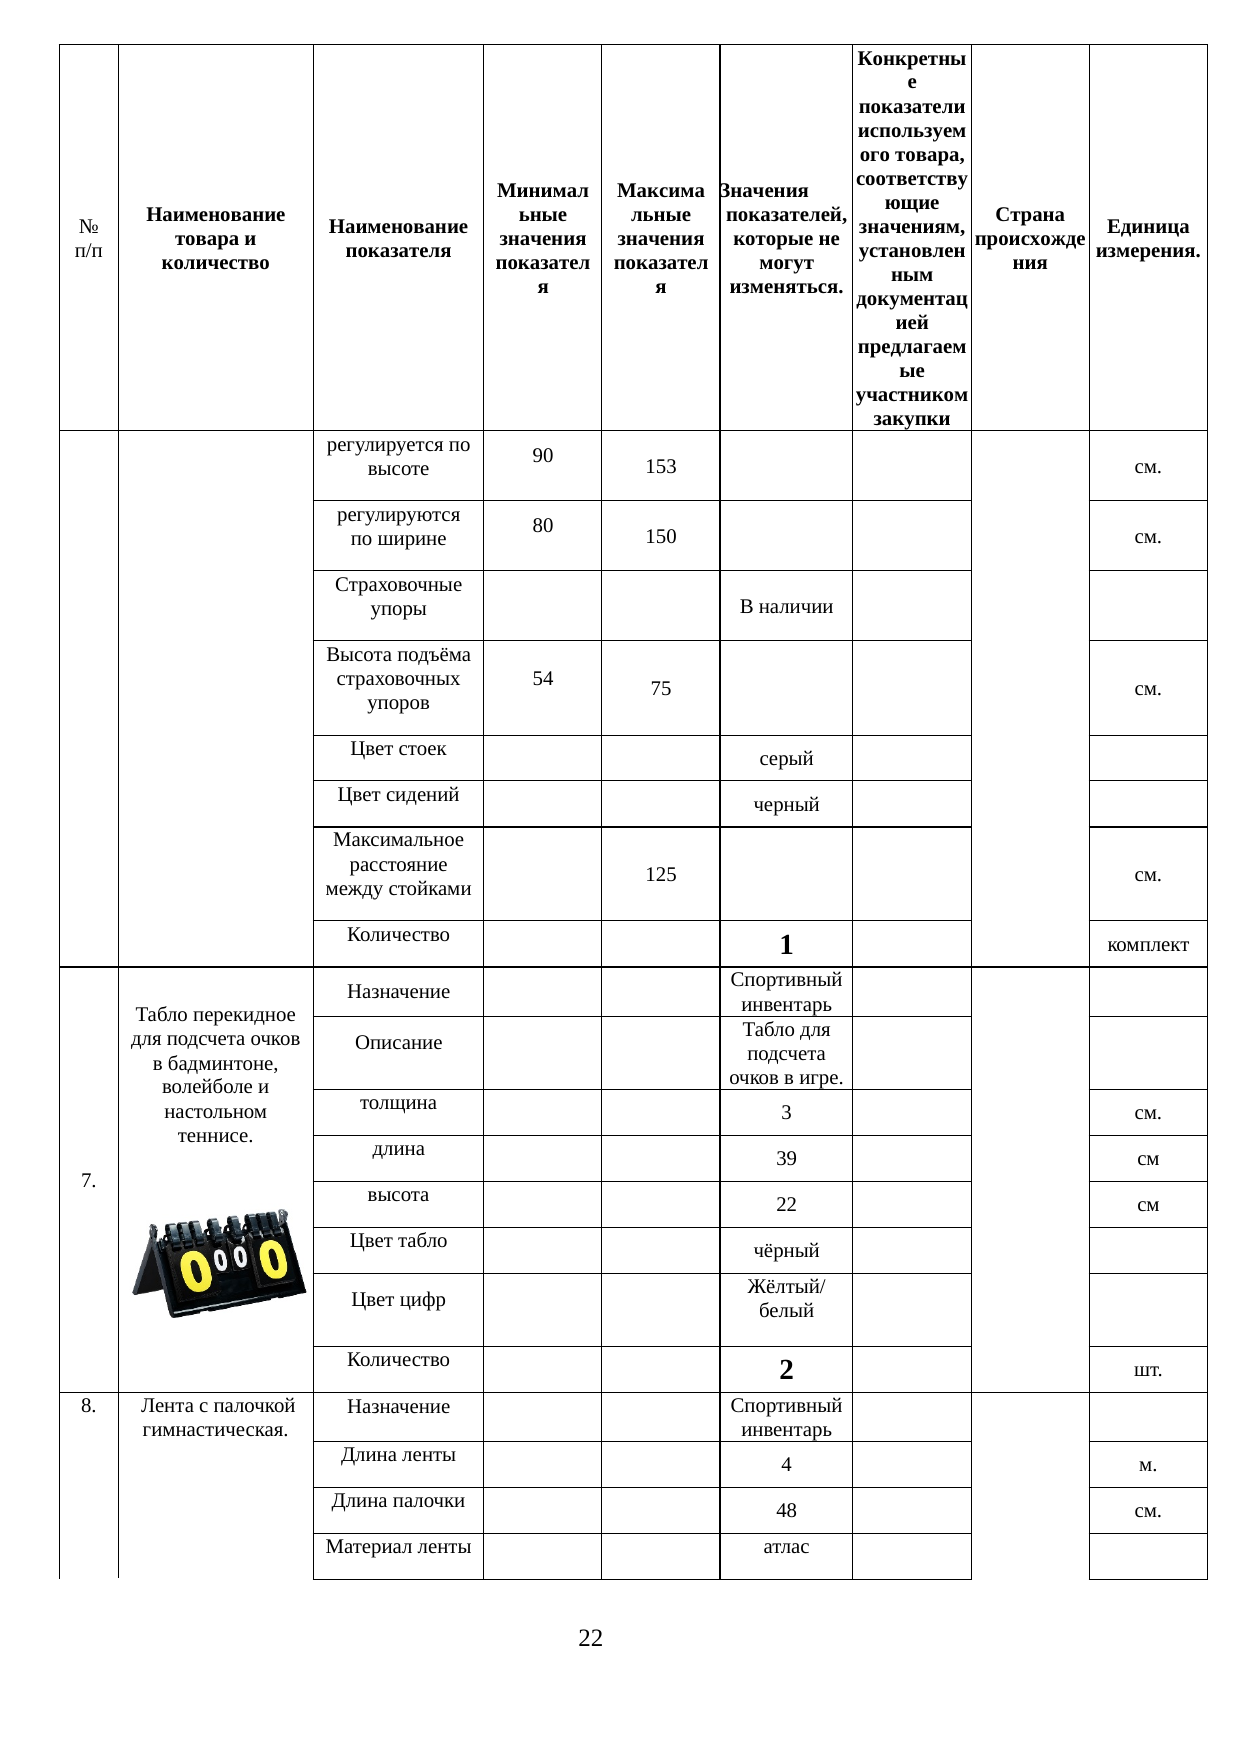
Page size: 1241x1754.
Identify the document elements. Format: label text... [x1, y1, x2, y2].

table_cell [1090, 1228, 1207, 1272]
table_cell комплект [1090, 921, 1207, 966]
table_cell [484, 1442, 601, 1487]
table_cell Спортивный инвентарь [721, 968, 852, 1016]
table_cell шт. [1090, 1347, 1207, 1392]
table_cell [484, 1393, 601, 1441]
table_cell [1090, 736, 1207, 780]
table_cell [972, 1393, 1089, 1579]
table_cell [721, 431, 852, 500]
table_cell [853, 641, 971, 734]
table_cell [484, 1347, 601, 1392]
table_cell Табло для подсчета очков в игре. [721, 1017, 852, 1089]
table_cell [602, 1228, 719, 1272]
table_cell [853, 1017, 971, 1089]
table_cell В наличии [721, 571, 852, 640]
table_cell Назначение [314, 1393, 483, 1441]
table_cell см. [1090, 828, 1207, 920]
table_header Максимальные значения показателя [602, 45, 719, 430]
table_cell [484, 1274, 601, 1346]
table_cell [484, 1182, 601, 1227]
table_cell [602, 1442, 719, 1487]
table_cell см. [1090, 431, 1207, 500]
table_cell [602, 1274, 719, 1346]
table_cell [484, 968, 601, 1016]
table_cell [853, 736, 971, 780]
table_cell см. [1090, 641, 1207, 734]
table_cell Цвет табло [314, 1228, 483, 1272]
table_cell см. [1090, 1090, 1207, 1135]
table_cell Табло перекидное для подсчета очков в бадминтоне, волейболе и настольном теннисе. [119, 968, 313, 1392]
table_cell [853, 1182, 971, 1227]
table_cell см [1090, 1136, 1207, 1181]
table_cell [602, 1393, 719, 1441]
table_cell Количество [314, 1347, 483, 1392]
table_cell [853, 501, 971, 570]
table_cell Материал ленты [314, 1534, 483, 1579]
table_cell 90 [484, 431, 601, 500]
table_cell высота [314, 1182, 483, 1227]
table_cell [484, 1534, 601, 1579]
table_cell Длина палочки [314, 1488, 483, 1533]
table_cell [484, 736, 601, 780]
table_cell Длина ленты [314, 1442, 483, 1487]
table_cell [1090, 1274, 1207, 1346]
table_cell чёрный [721, 1228, 852, 1272]
table_cell [853, 431, 971, 500]
table_cell [1090, 571, 1207, 640]
table_cell 7. [60, 968, 118, 1392]
table_cell см [1090, 1182, 1207, 1227]
table_header Минимальные значения показателя [484, 45, 601, 430]
table_cell Жёлтый/белый [721, 1274, 852, 1346]
table_cell 48 [721, 1488, 852, 1533]
table_cell [602, 571, 719, 640]
table_cell [853, 1090, 971, 1135]
table_cell [972, 968, 1089, 1392]
table_cell [721, 641, 852, 734]
table_cell 39 [721, 1136, 852, 1181]
table_cell [484, 1090, 601, 1135]
table_cell [484, 781, 601, 826]
table_cell Высота подъёма страховочных упоров [314, 641, 483, 734]
table_cell [853, 968, 971, 1016]
table_cell см. [1090, 501, 1207, 570]
table_cell [602, 1090, 719, 1135]
table_cell [853, 1228, 971, 1272]
table_cell [602, 968, 719, 1016]
table_header Наименование товара и количество [119, 45, 313, 430]
table_cell атлас [721, 1534, 852, 1579]
table_cell [602, 1017, 719, 1089]
table_cell [853, 828, 971, 920]
table_cell серый [721, 736, 852, 780]
table_cell [853, 1488, 971, 1533]
table_cell [602, 1534, 719, 1579]
table_header Конкретные показатели используемого товара, соответствующие значениям, установленным документацией предлагаемые участником закупки [853, 45, 971, 430]
table_cell [853, 571, 971, 640]
table_cell [1090, 1017, 1207, 1089]
table_cell Максимальное расстояние между стойками [314, 828, 483, 920]
table_cell 8. [60, 1393, 118, 1579]
table_header Единица измерения. [1090, 45, 1207, 430]
table_cell 4 [721, 1442, 852, 1487]
table_header Страна происхождения [972, 45, 1089, 430]
table_cell [602, 1488, 719, 1533]
table_cell [602, 1136, 719, 1181]
table_header Значения показателей, которые не могут изменяться. [721, 45, 852, 430]
table_cell [853, 1534, 971, 1579]
table_cell Количество [314, 921, 483, 966]
table_cell м. [1090, 1442, 1207, 1487]
table_cell регулируется по высоте [314, 431, 483, 500]
table_cell толщина [314, 1090, 483, 1135]
table_cell [602, 781, 719, 826]
table_cell [853, 1393, 971, 1441]
table_cell 150 [602, 501, 719, 570]
table_cell 22 [721, 1182, 852, 1227]
table_cell [1090, 781, 1207, 826]
table_cell [484, 1488, 601, 1533]
table_cell Цвет стоек [314, 736, 483, 780]
table_cell 80 [484, 501, 601, 570]
table_cell [484, 1017, 601, 1089]
table_cell [1090, 1393, 1207, 1441]
table_cell [853, 1274, 971, 1346]
table_cell [484, 571, 601, 640]
table_cell [853, 1347, 971, 1392]
table_cell [1090, 1534, 1207, 1579]
table_cell 54 [484, 641, 601, 734]
table_cell [853, 1442, 971, 1487]
table_cell Страховочные упоры [314, 571, 483, 640]
table_cell Спортивный инвентарь [721, 1393, 852, 1441]
table_cell 75 [602, 641, 719, 734]
table_cell Описание [314, 1017, 483, 1089]
picture [129, 1170, 309, 1357]
table_cell 125 [602, 828, 719, 920]
table_header № п/п [60, 45, 118, 430]
table_cell [721, 501, 852, 570]
table_cell [484, 921, 601, 966]
table_cell [602, 1182, 719, 1227]
table_cell 1 [721, 921, 852, 966]
table_cell 3 [721, 1090, 852, 1135]
table_cell Назначение [314, 968, 483, 1016]
table_cell [484, 828, 601, 920]
table_cell регулируются по ширине [314, 501, 483, 570]
table_cell [721, 828, 852, 920]
table_cell [602, 1347, 719, 1392]
table_cell 2 [721, 1347, 852, 1392]
table_cell Цвет цифр [314, 1274, 483, 1346]
table_cell см. [1090, 1488, 1207, 1533]
table_cell [853, 781, 971, 826]
table_cell Лента с палочкой гимнастическая. [118, 1393, 313, 1579]
table_cell [484, 1228, 601, 1272]
table_cell Цвет сидений [314, 781, 483, 826]
table_header Наименование показателя [314, 45, 483, 430]
table_cell [484, 1136, 601, 1181]
table_cell [1090, 968, 1207, 1016]
table_cell 153 [602, 431, 719, 500]
table_cell [853, 921, 971, 966]
table_cell [602, 736, 719, 780]
table_cell [853, 1136, 971, 1181]
table_cell черный [721, 781, 852, 826]
table_cell [602, 921, 719, 966]
table_cell длина [314, 1136, 483, 1181]
